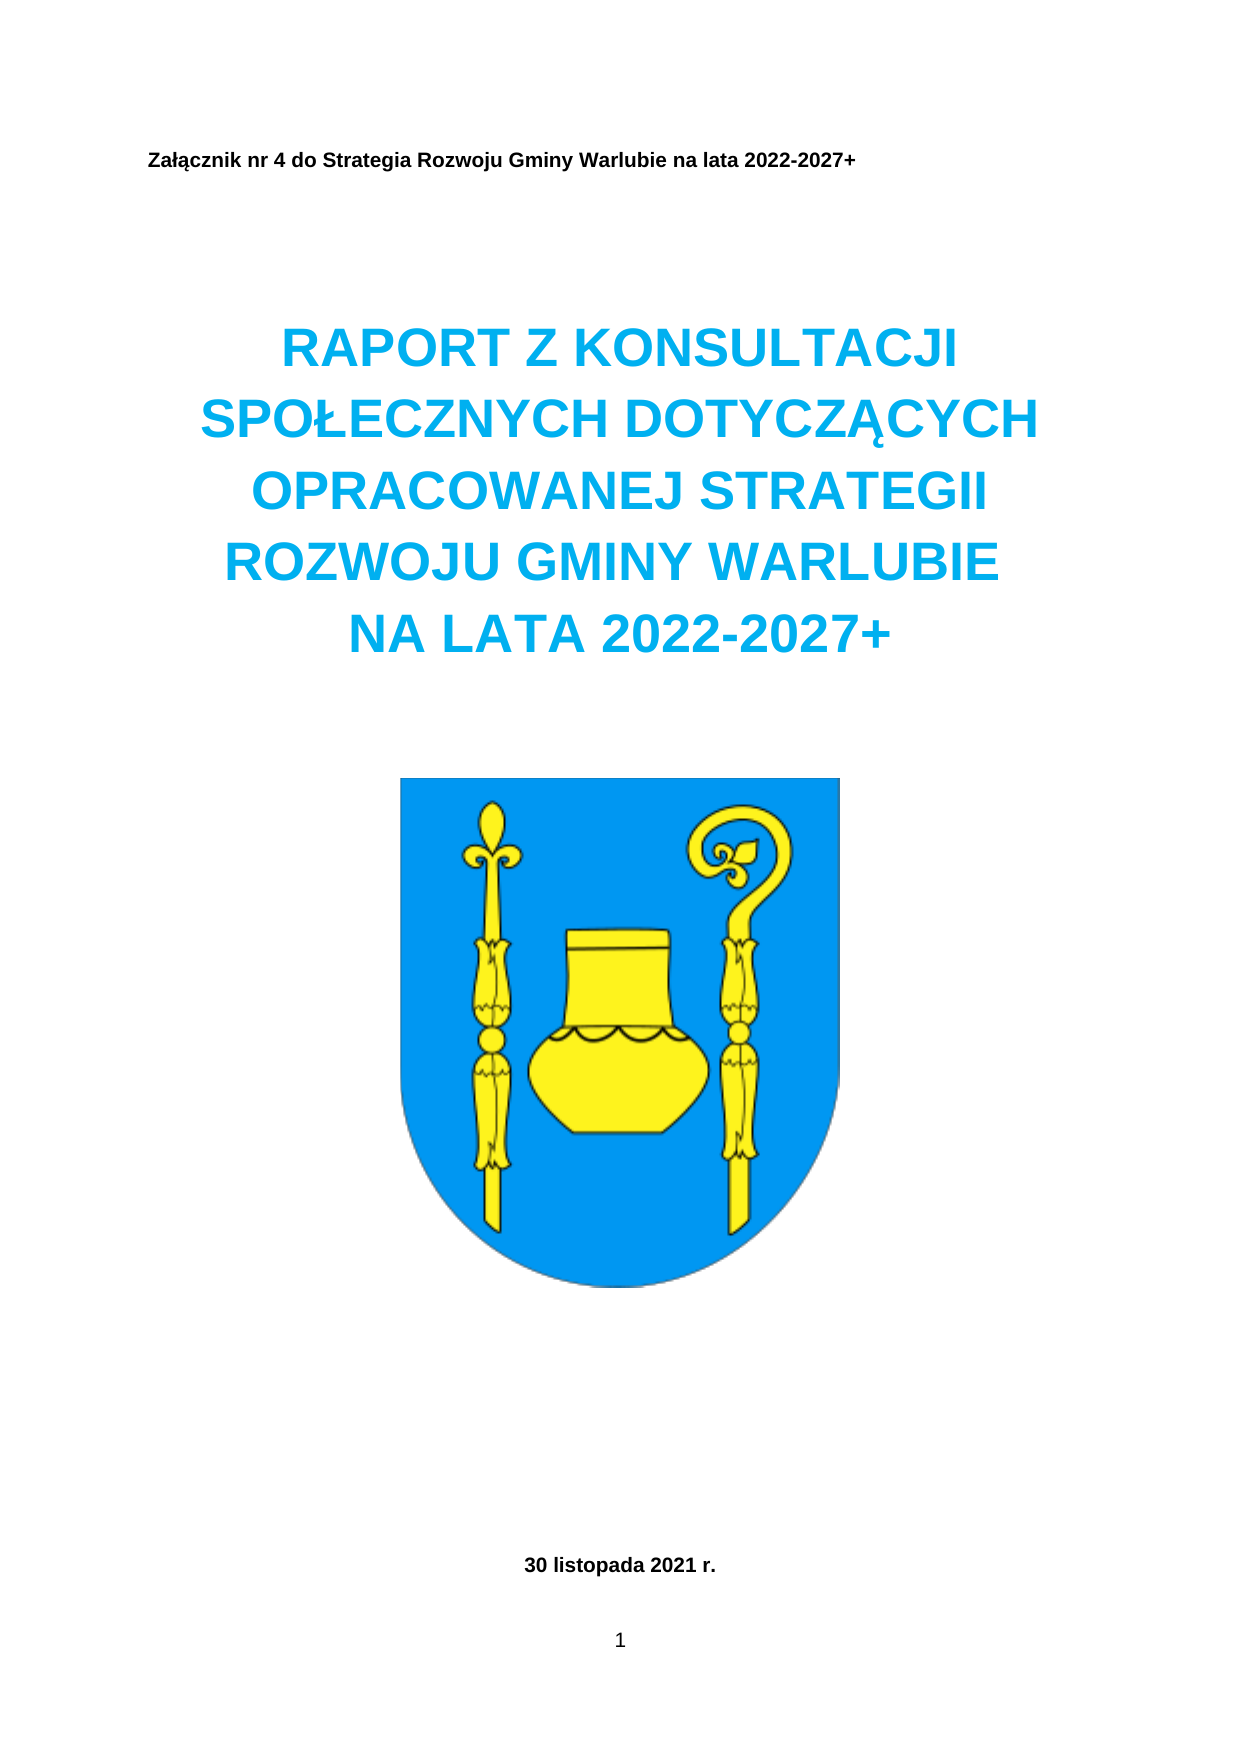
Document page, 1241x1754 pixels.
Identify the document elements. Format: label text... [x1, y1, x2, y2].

picture [400, 778, 840, 1288]
text Załącznik nr 4 do Strategia Rozwoju Gminy Warlubie na lata 2022-2027+ [148, 148, 1093, 172]
text RAPORT Z KONSULTACJI SPOŁECZNYCH DOTYCZĄCYCH OPRACOWANEJ STRATEGII ROZWOJU GMINY WARLUBIE NA LATA 2022-2027+ [148, 315, 1093, 664]
text 30 listopada 2021 r. [148, 1553, 1093, 1577]
